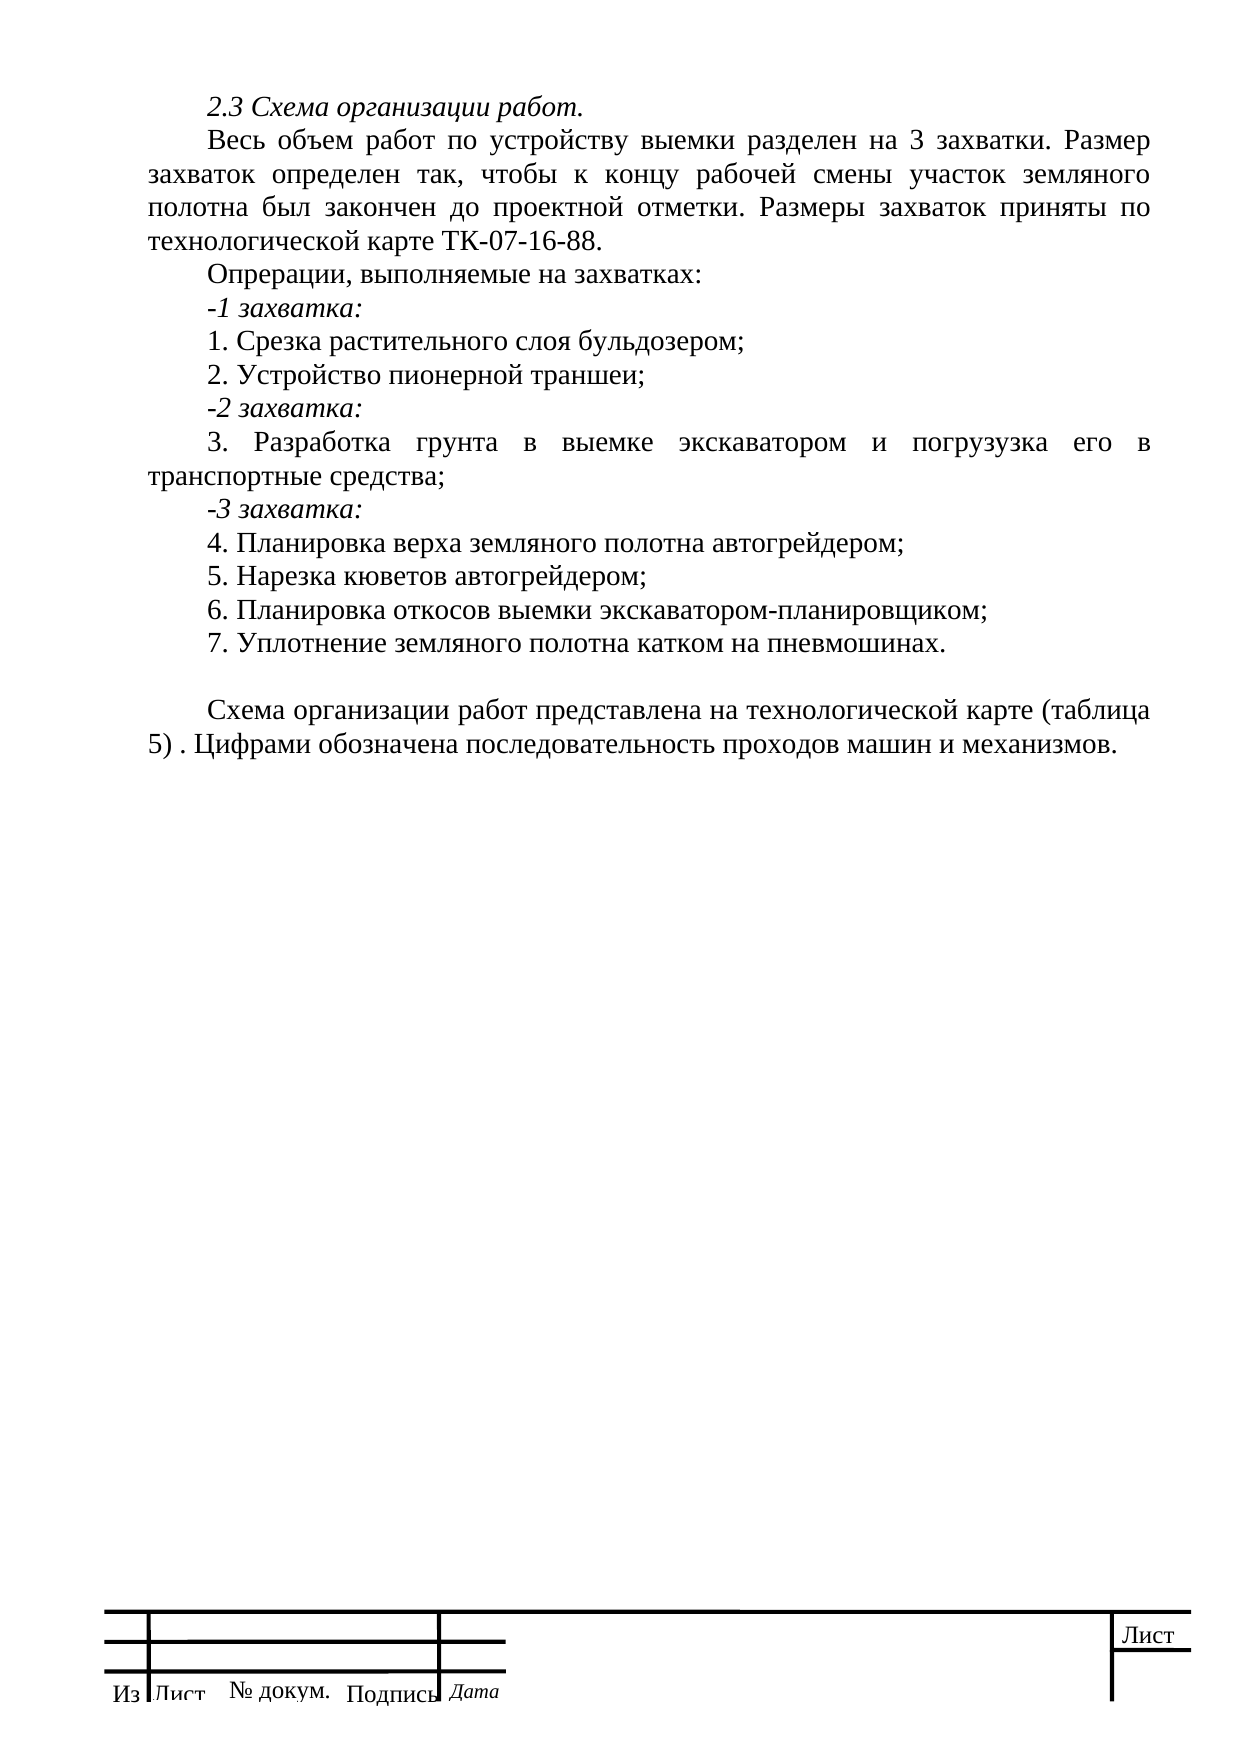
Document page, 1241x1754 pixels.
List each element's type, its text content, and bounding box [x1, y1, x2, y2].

title -2 захватка: [148, 391, 1152, 424]
title 4. Планировка верха земляного полотна автогрейдером; [148, 525, 1152, 558]
title 3. Разработка грунта в выемке экскаватором и погрузузка его в транспортные средства; [148, 424, 1152, 491]
title 7. Уплотнение земляного полотна катком на пневмошинах. [148, 625, 1152, 659]
title Весь объем работ по устройству выемки разделен на 3 захватки. Размер захваток определен так, чтобы к концу рабочей смены участок земляного полотна был закончен до проектной отметки. Размеры захваток приняты по технологической карте ТК-07-16-88. [148, 122, 1152, 256]
title 2. Устройство пионерной траншеи; [148, 357, 1152, 391]
title 5. Нарезка кюветов автогрейдером; [148, 558, 1152, 592]
title -1 захватка: [148, 290, 1152, 323]
title Опрерации, выполняемые на захватках: [148, 256, 1152, 290]
title -3 захватка: [148, 491, 1152, 525]
title Схема организации работ представлена на технологической карте (таблица 5) . Цифрами обозначена последовательность проходов машин и механизмов. [148, 692, 1152, 759]
title 1. Срезка растительного слоя бульдозером; [148, 323, 1152, 357]
title 6. Планировка откосов выемки экскаватором-планировщиком; [148, 592, 1152, 625]
title 2.3 Схема организации работ. [148, 89, 1152, 122]
